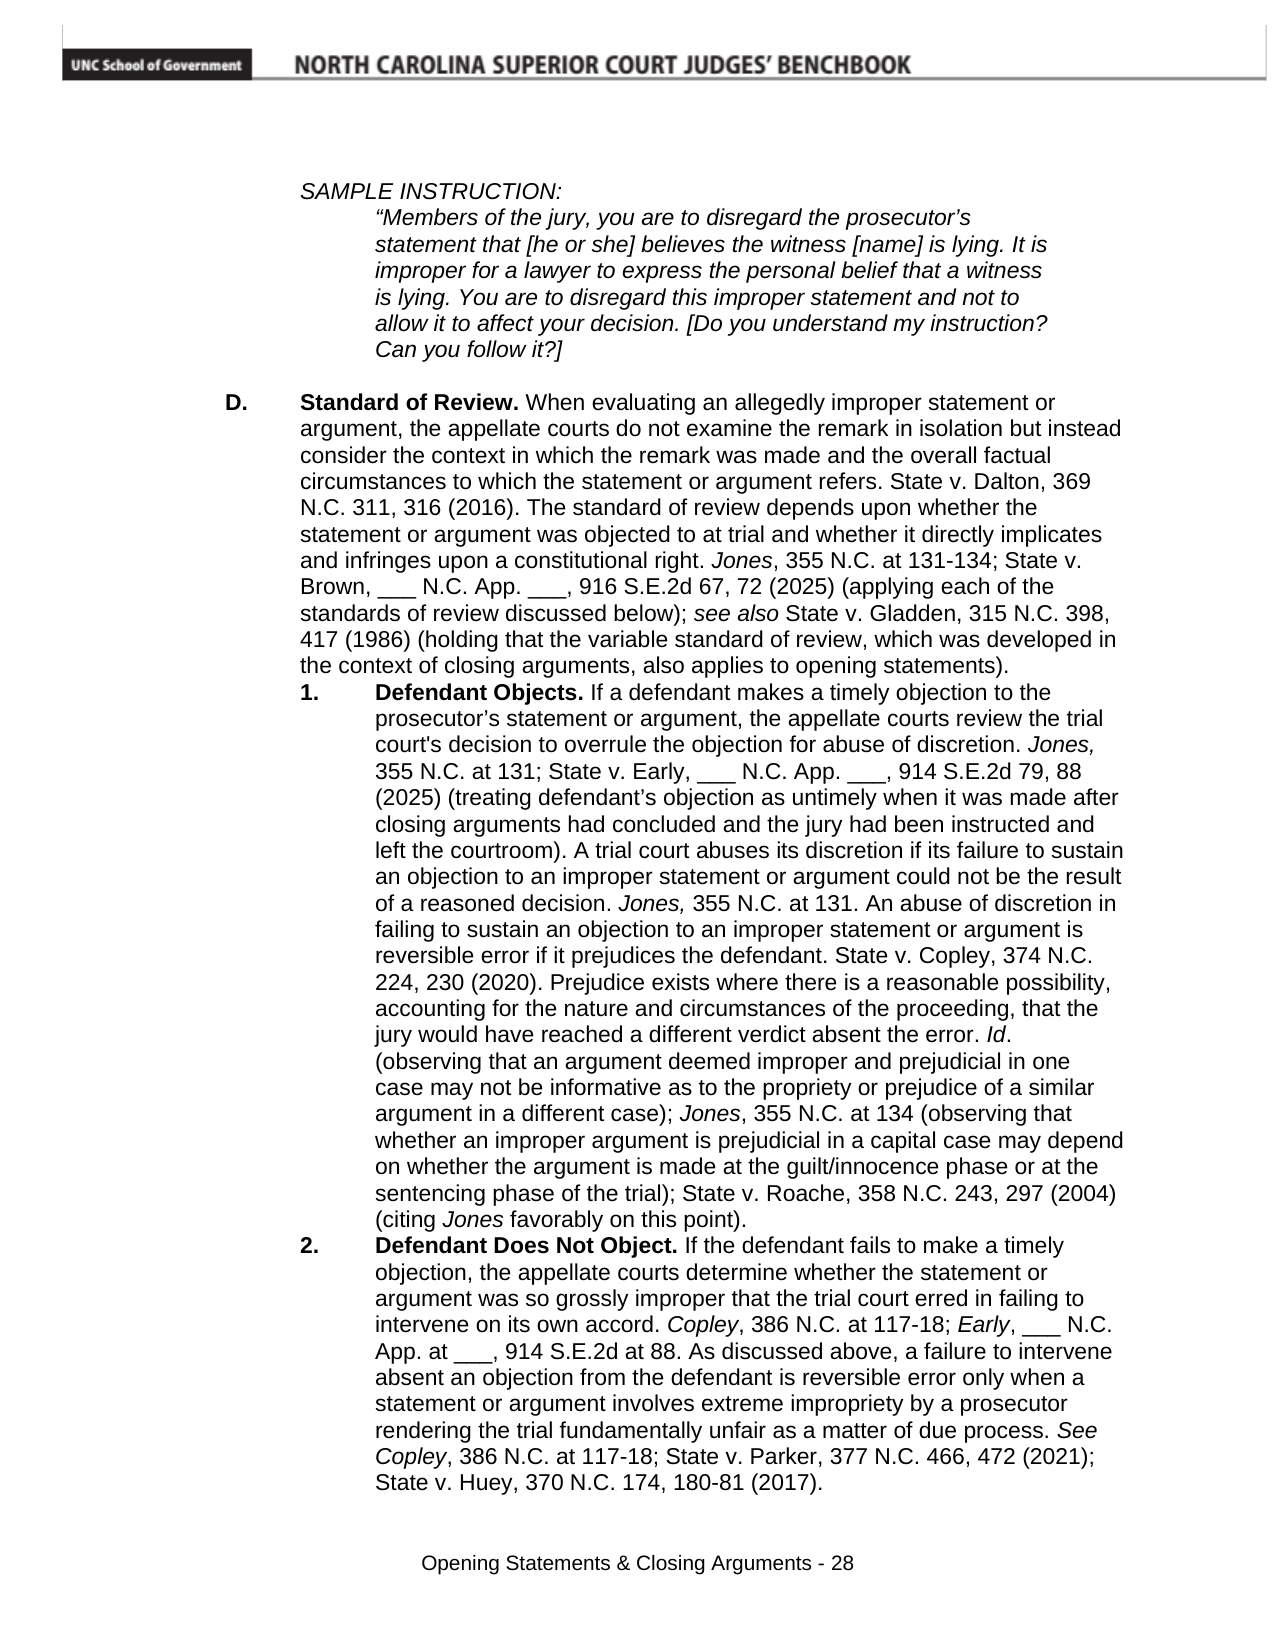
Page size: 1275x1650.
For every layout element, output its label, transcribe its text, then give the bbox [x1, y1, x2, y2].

list “Members of the jury, you are to disregard the prosecutor’s statement that [he or she] believes the witness [name] is lying. It is improper for a lawyer to express the personal belief that a witness is lying. You are to disregard this improper statement and not to allow it to affect your decision. [Do you understand my instruction? Can you follow it?] [375, 204, 1050, 362]
list Defendant Objects. If a defendant makes a timely objection to the prosecutor’s statement or argument, the appellate courts review the trial court's decision to overrule the objection for abuse of discretion. Jones, 355 N.C. at 131; State v. Early, ___ N.C. App. ___, 914 S.E.2d 79, 88 (2025) (treating defendant’s objection as untimely when it was made after closing arguments had concluded and the jury had been instructed and left the courtroom). A trial court abuses its discretion if its failure to sustain an objection to an improper statement or argument could not be the result of a reasoned decision. Jones, 355 N.C. at 131. An abuse of discretion in failing to sustain an objection to an improper statement or argument is reversible error if it prejudices the defendant. State v. Copley, 374 N.C. 224, 230 (2020). Prejudice exists where there is a reasonable possibility, accounting for the nature and circumstances of the proceeding, that the jury would have reached a different verdict absent the error. Id. (observing that an argument deemed improper and prejudicial in one case may not be informative as to the propriety or prejudice of a similar argument in a different case); Jones, 355 N.C. at 134 (observing that whether an improper argument is prejudicial in a capital case may depend on whether the argument is made at the guilt/innocence phase or at the sentencing phase of the trial); State v. Roache, 358 N.C. 243, 297 (2004) (citing Jones favorably on this point). [300, 679, 1125, 1232]
list Defendant Does Not Object. If the defendant fails to make a timely objection, the appellate courts determine whether the statement or argument was so grossly improper that the trial court erred in failing to intervene on its own accord. Copley, 386 N.C. at 117-18; Early, ___ N.C. App. at ___, 914 S.E.2d at 88. As discussed above, a failure to intervene absent an objection from the defendant is reversible error only when a statement or argument involves extreme impropriety by a prosecutor rendering the trial fundamentally unfair as a matter of due process. See Copley, 386 N.C. at 117-18; State v. Parker, 377 N.C. 466, 472 (2021); State v. Huey, 370 N.C. 174, 180-81 (2017). [300, 1232, 1125, 1496]
list SAMPLE INSTRUCTION: [300, 178, 1125, 204]
list Standard of Review. When evaluating an allegedly improper statement or argument, the appellate courts do not examine the remark in isolation but instead consider the context in which the remark was made and the overall factual circumstances to which the statement or argument refers. State v. Dalton, 369 N.C. 311, 316 (2016). The standard of review depends upon whether the statement or argument was objected to at trial and whether it directly implicates and infringes upon a constitutional right. Jones, 355 N.C. at 131-134; State v. Brown, ___ N.C. App. ___, 916 S.E.2d 67, 72 (2025) (applying each of the standards of review discussed below); see also State v. Gladden, 315 N.C. 398, 417 (1986) (holding that the variable standard of review, which was developed in the context of closing arguments, also applies to opening statements). [225, 389, 1125, 679]
